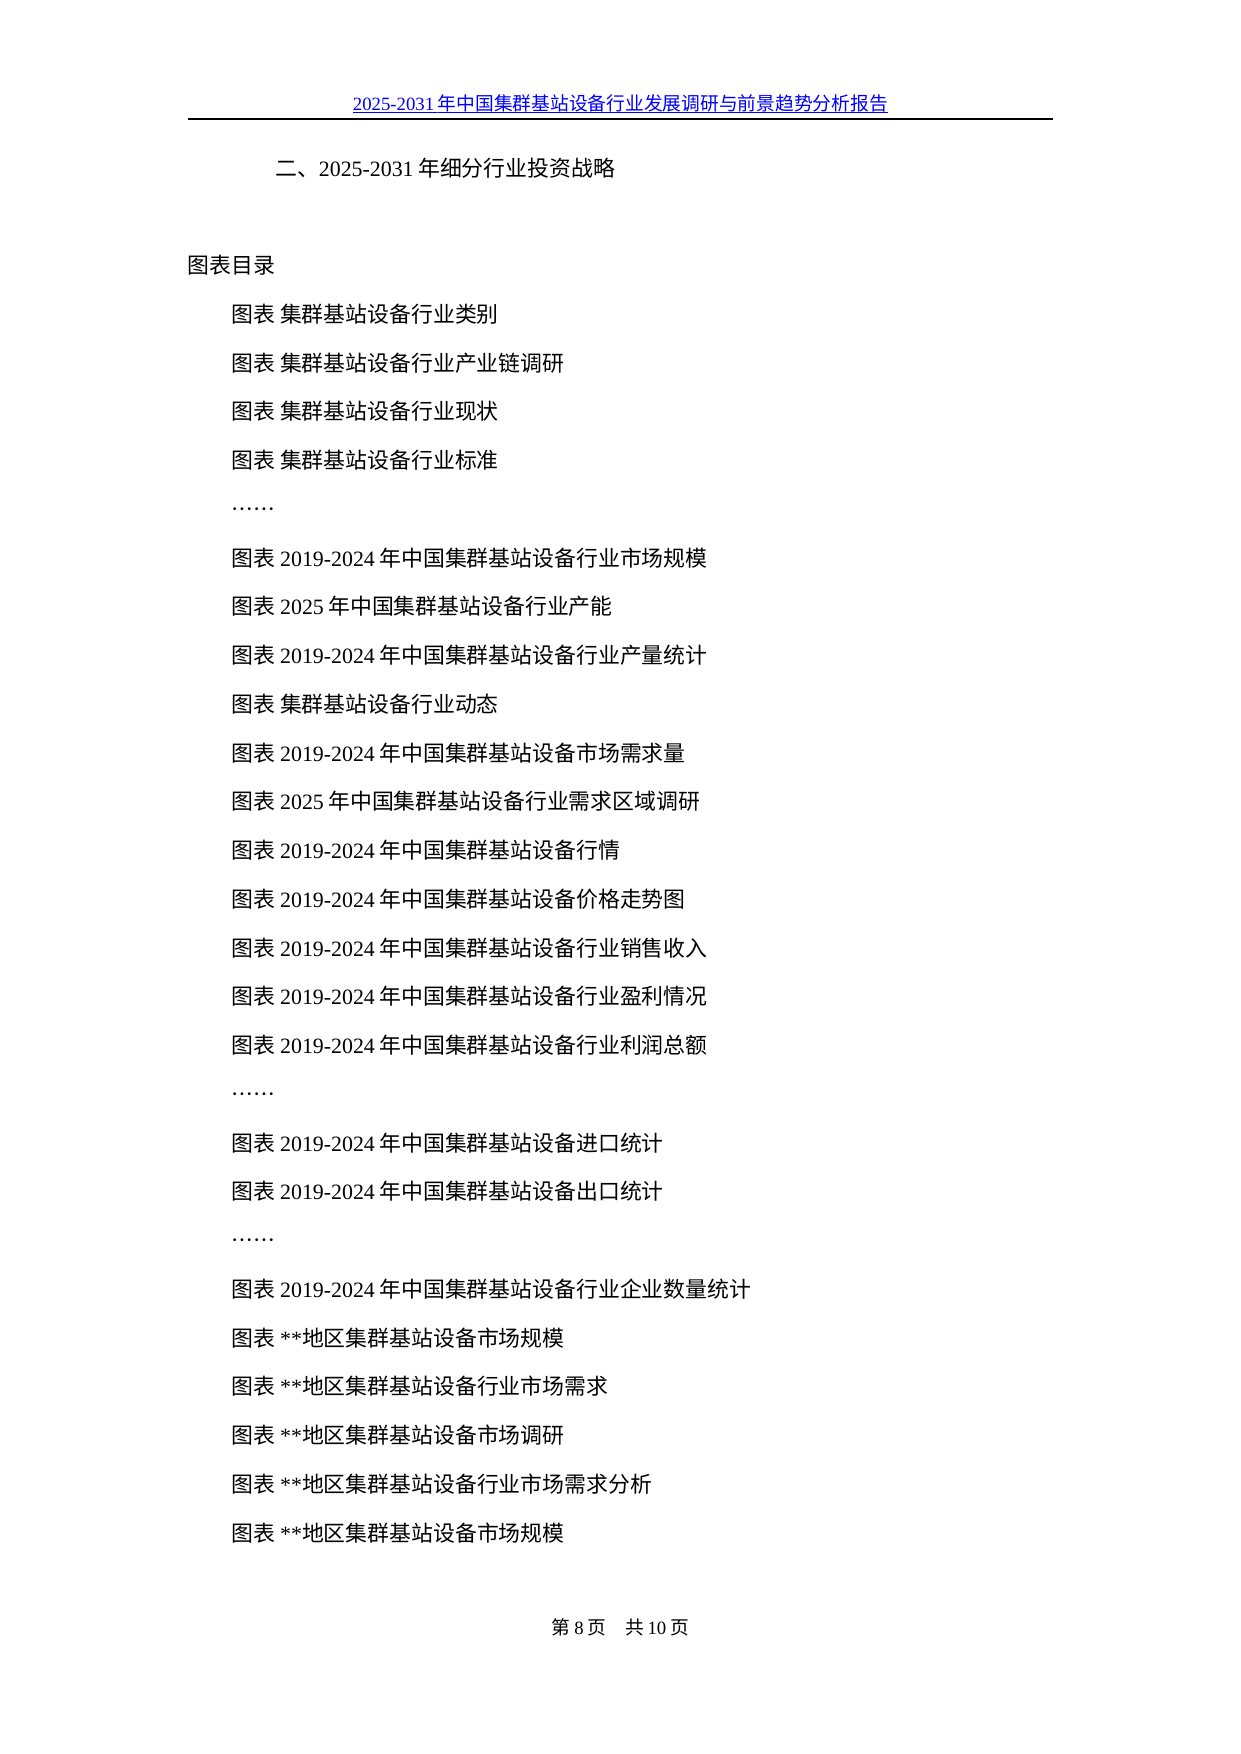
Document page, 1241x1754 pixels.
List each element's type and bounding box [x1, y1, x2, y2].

text [187, 150, 1053, 1548]
